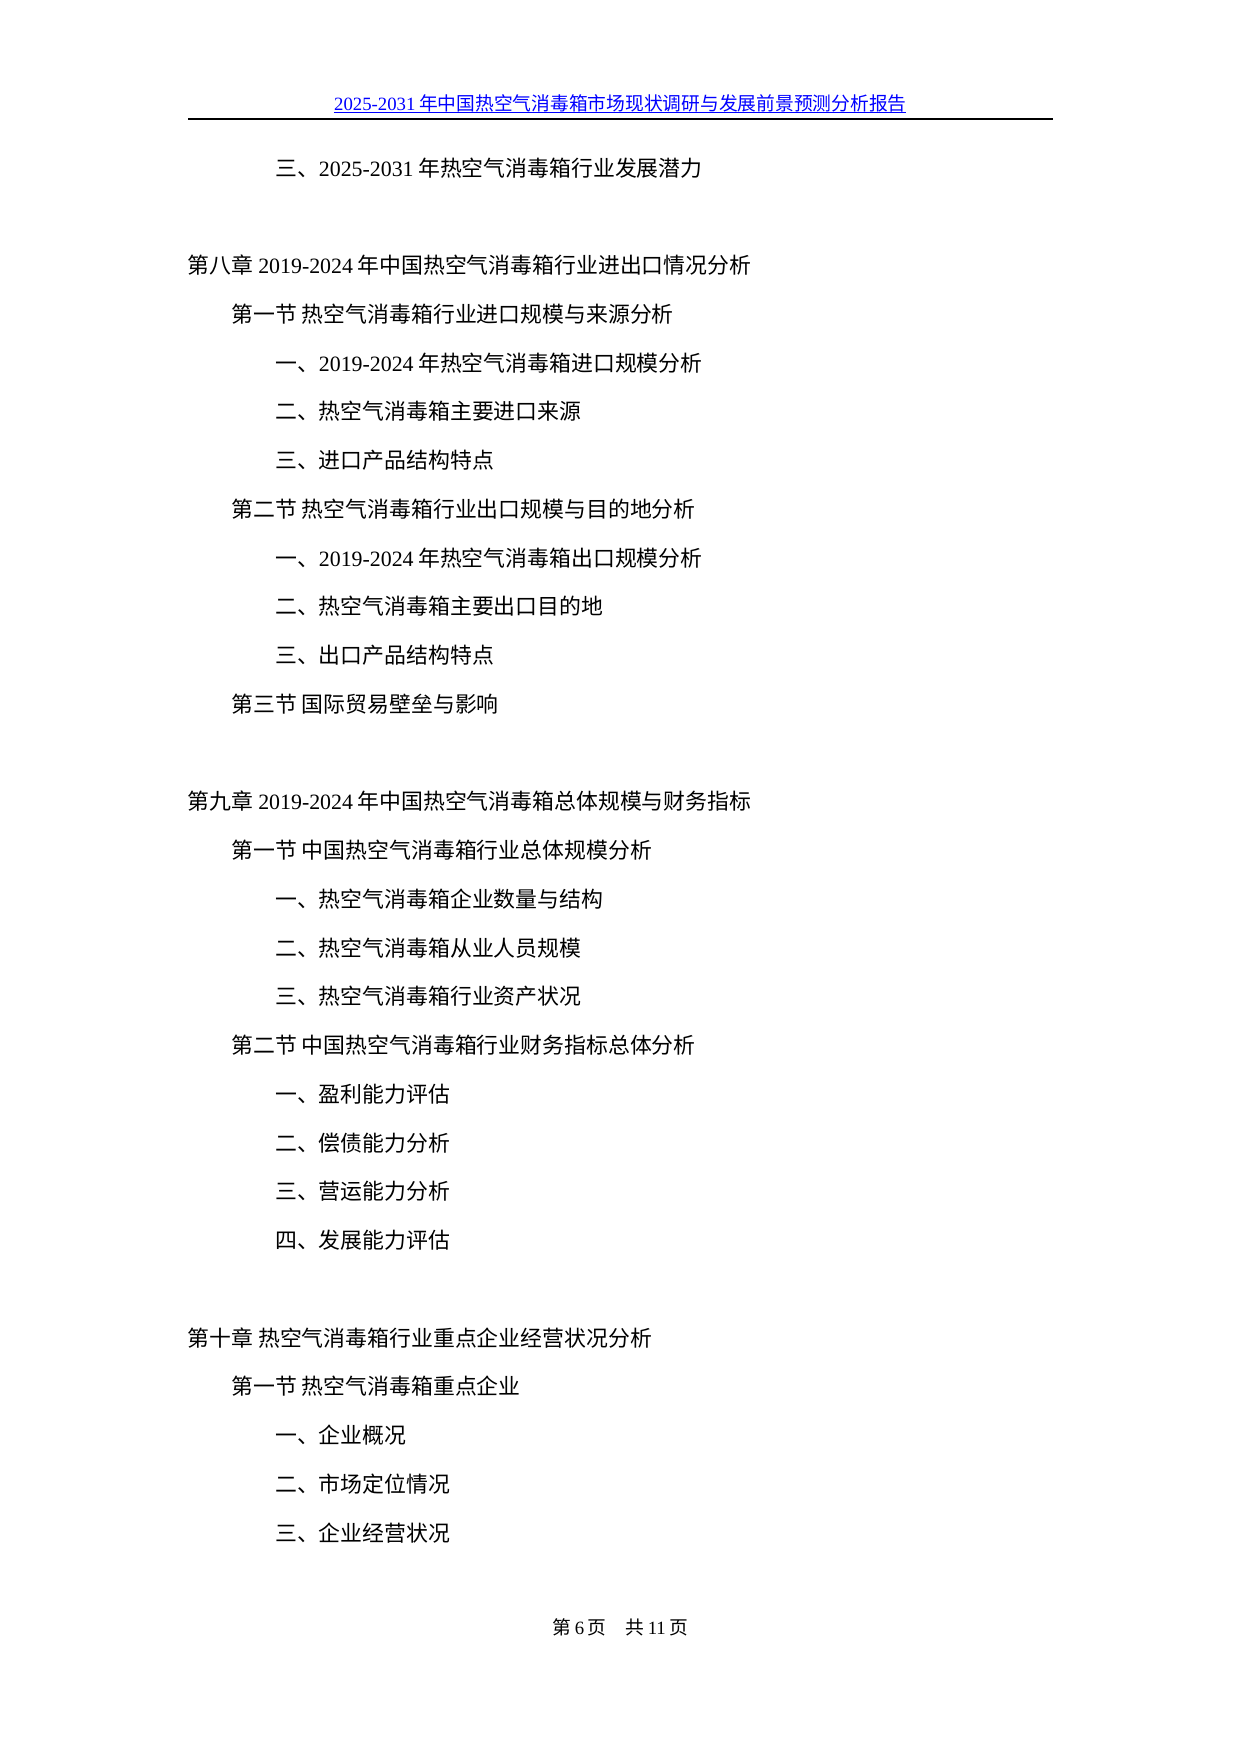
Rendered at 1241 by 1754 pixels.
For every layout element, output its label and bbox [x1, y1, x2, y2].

text [187, 150, 1053, 1548]
